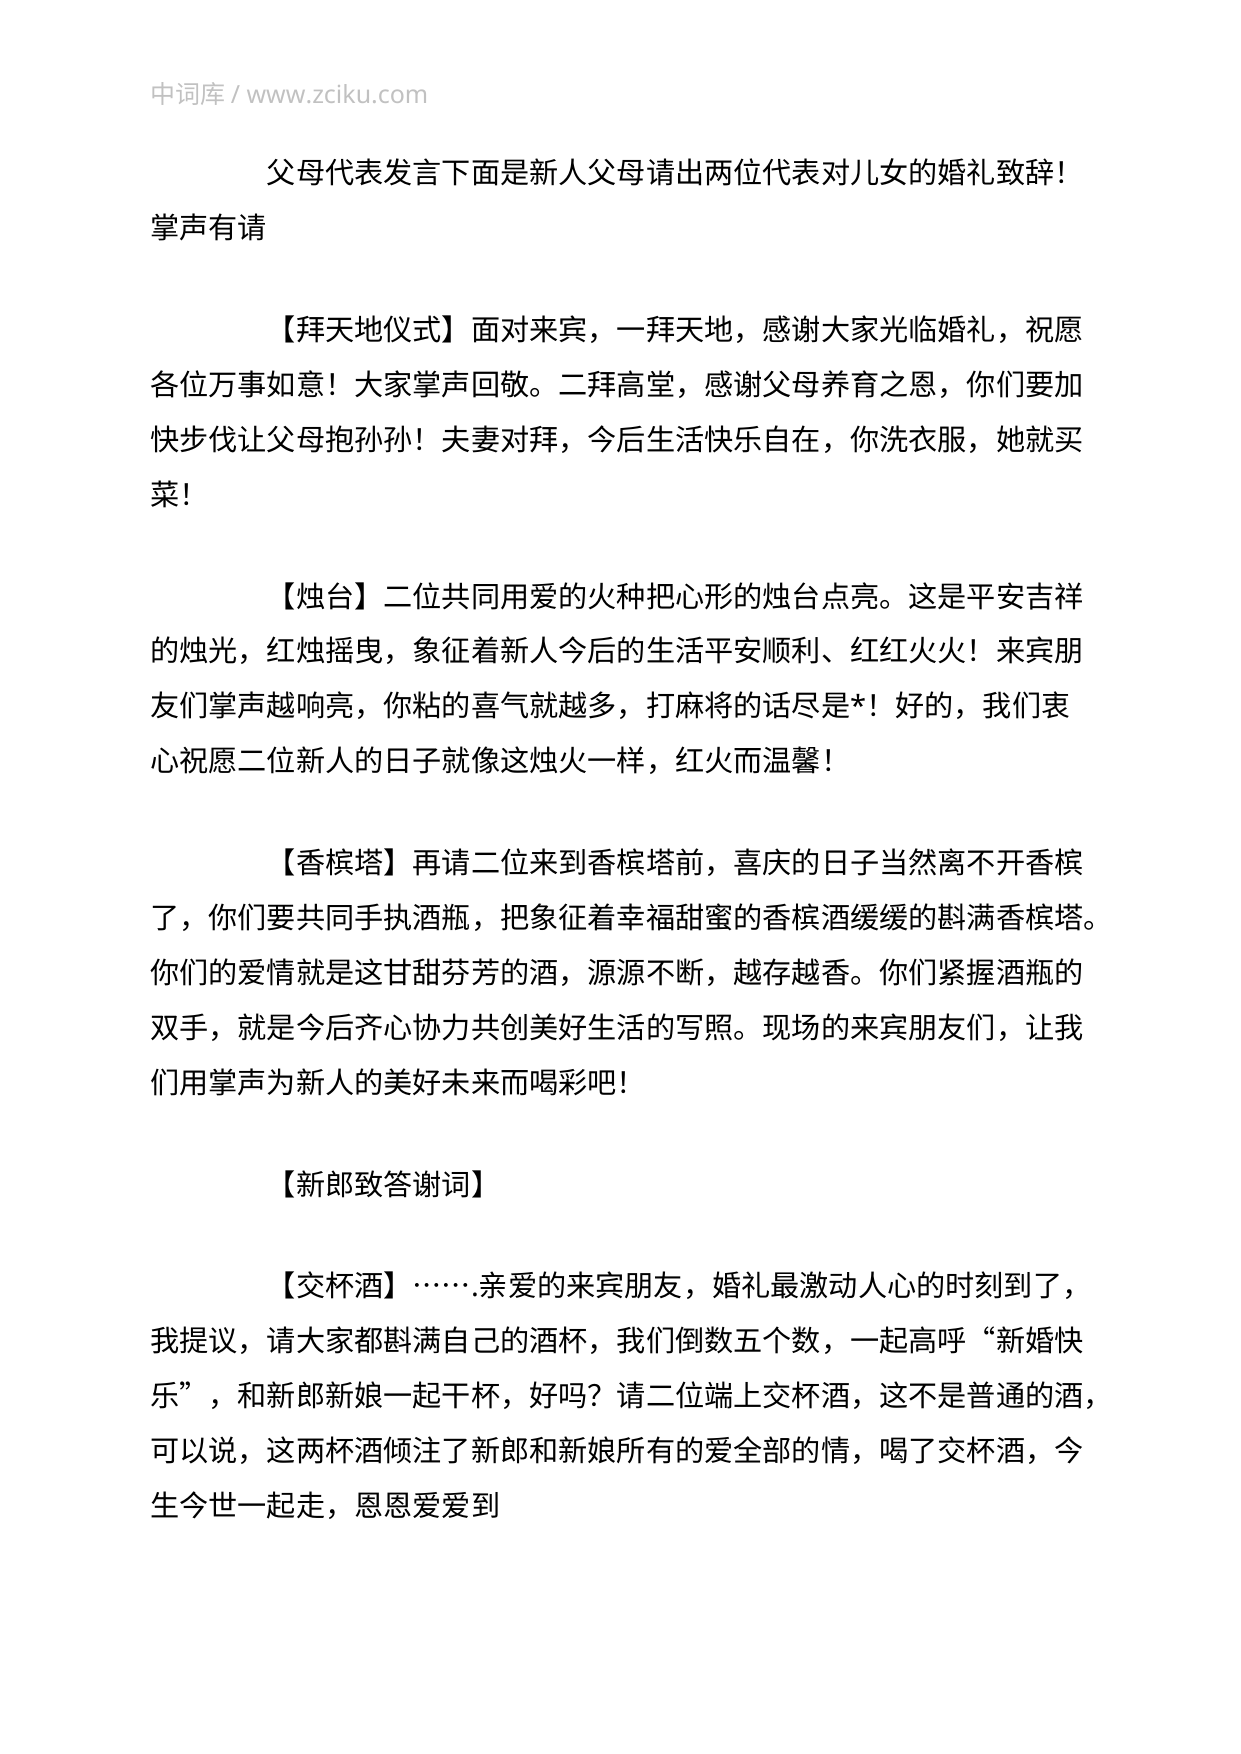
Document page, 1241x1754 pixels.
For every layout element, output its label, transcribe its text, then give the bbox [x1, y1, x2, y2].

text 【交杯酒】…….亲爱的来宾朋友，婚礼最激动人心的时刻到了，我提议，请大家都斟满自己的酒杯，我们倒数五个数，一起高呼“新婚快乐”，和新郎新娘一起干杯，好吗？请二位端上交杯酒，这不是普通的酒，可以说，这两杯酒倾注了新郎和新娘所有的爱全部的情，喝了交杯酒，今生今世一起走，恩恩爱爱到 [150, 1263, 1090, 1525]
text 【烛台】二位共同用爱的火种把心形的烛台点亮。这是平安吉祥的烛光，红烛摇曳，象征着新人今后的生活平安顺利、红红火火！来宾朋友们掌声越响亮，你粘的喜气就越多，打麻将的话尽是*！好的，我们衷心祝愿二位新人的日子就像这烛火一样，红火而温馨！ [150, 573, 1090, 780]
text 【拜天地仪式】面对来宾，一拜天地，感谢大家光临婚礼，祝愿各位万事如意！大家掌声回敬。二拜高堂，感谢父母养育之恩，你们要加快步伐让父母抱孙孙！夫妻对拜，今后生活快乐自在，你洗衣服，她就买菜！ [150, 307, 1090, 514]
text 【新郎致答谢词】 [150, 1161, 1090, 1203]
text 【香槟塔】再请二位来到香槟塔前，喜庆的日子当然离不开香槟了，你们要共同手执酒瓶，把象征着幸福甜蜜的香槟酒缓缓的斟满香槟塔。你们的爱情就是这甘甜芬芳的酒，源源不断，越存越香。你们紧握酒瓶的双手，就是今后齐心协力共创美好生活的写照。现场的来宾朋友们，让我们用掌声为新人的美好未来而喝彩吧！ [150, 840, 1090, 1102]
text 父母代表发言下面是新人父母请出两位代表对儿女的婚礼致辞！掌声有请 [150, 150, 1090, 247]
